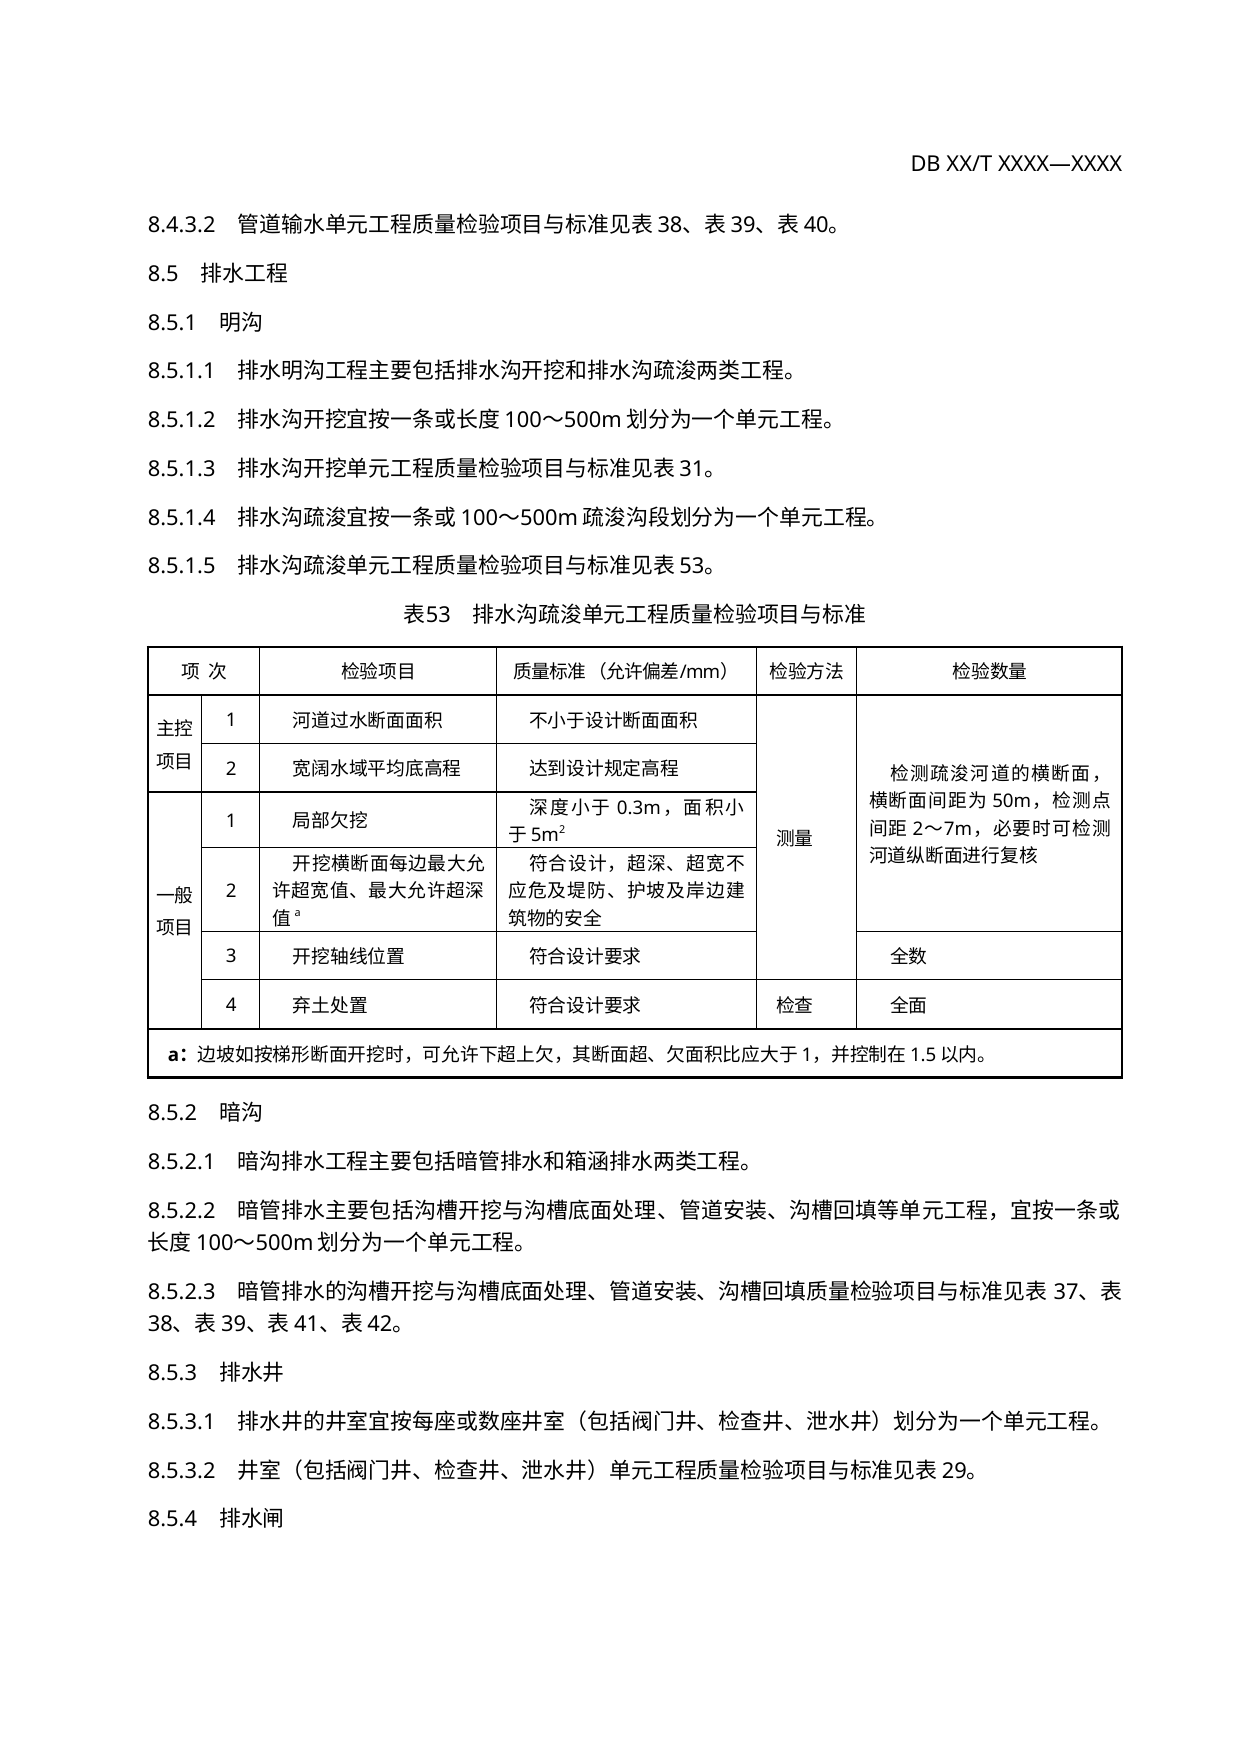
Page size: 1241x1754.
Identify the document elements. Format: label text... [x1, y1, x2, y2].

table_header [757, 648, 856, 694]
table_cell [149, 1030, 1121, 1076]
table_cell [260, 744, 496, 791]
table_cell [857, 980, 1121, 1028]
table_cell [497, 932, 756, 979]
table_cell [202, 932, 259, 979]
text 排水沟疏浚单元工程质量检验项目与标准 [148, 597, 1122, 629]
text 暗沟排水工程主要包括暗管排水和箱涵排水两类工程。 [148, 1143, 1122, 1176]
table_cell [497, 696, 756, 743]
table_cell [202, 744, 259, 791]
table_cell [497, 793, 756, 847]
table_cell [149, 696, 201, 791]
text 排水沟疏浚单元工程质量检验项目与标准见表53。 [148, 548, 1122, 581]
text 暗管排水主要包括沟槽开挖与沟槽底面处理、管道安装、沟槽回填等单元工程，宜按一条或长度100～500m划分为一个单元工程。 [148, 1192, 1122, 1257]
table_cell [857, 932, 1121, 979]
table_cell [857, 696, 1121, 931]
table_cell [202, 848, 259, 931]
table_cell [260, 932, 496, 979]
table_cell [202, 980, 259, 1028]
text 排水工程 [148, 256, 1122, 288]
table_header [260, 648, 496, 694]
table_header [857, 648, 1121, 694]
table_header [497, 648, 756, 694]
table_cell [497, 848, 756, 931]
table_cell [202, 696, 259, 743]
text 暗管排水的沟槽开挖与沟槽底面处理、管道安装、沟槽回填质量检验项目与标准见表37、表38、表39、表41、表42。 [148, 1273, 1122, 1338]
text 排水沟开挖单元工程质量检验项目与标准见表31。 [148, 451, 1122, 483]
text 排水明沟工程主要包括排水沟开挖和排水沟疏浚两类工程。 [148, 353, 1122, 386]
text 井室（包括阀门井、检查井、泄水井）单元工程质量检验项目与标准见表29。 [148, 1452, 1122, 1485]
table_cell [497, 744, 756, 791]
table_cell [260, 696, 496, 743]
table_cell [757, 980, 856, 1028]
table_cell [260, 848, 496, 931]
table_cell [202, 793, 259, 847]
text 排水闸 [148, 1501, 1122, 1533]
text 排水井 [148, 1355, 1122, 1387]
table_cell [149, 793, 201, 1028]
text 明沟 [148, 304, 1122, 337]
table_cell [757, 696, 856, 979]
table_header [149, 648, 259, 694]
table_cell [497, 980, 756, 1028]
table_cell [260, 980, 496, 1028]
text 暗沟 [148, 1095, 1122, 1127]
text 管道输水单元工程质量检验项目与标准见表38、表39、表40。 [148, 207, 1122, 239]
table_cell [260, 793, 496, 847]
text 排水沟开挖宜按一条或长度100～500m划分为一个单元工程。 [148, 402, 1122, 434]
text 排水井的井室宜按每座或数座井室（包括阀门井、检查井、泄水井）划分为一个单元工程。 [148, 1403, 1122, 1436]
text 排水沟疏浚宜按一条或100～500m疏浚沟段划分为一个单元工程。 [148, 499, 1122, 532]
